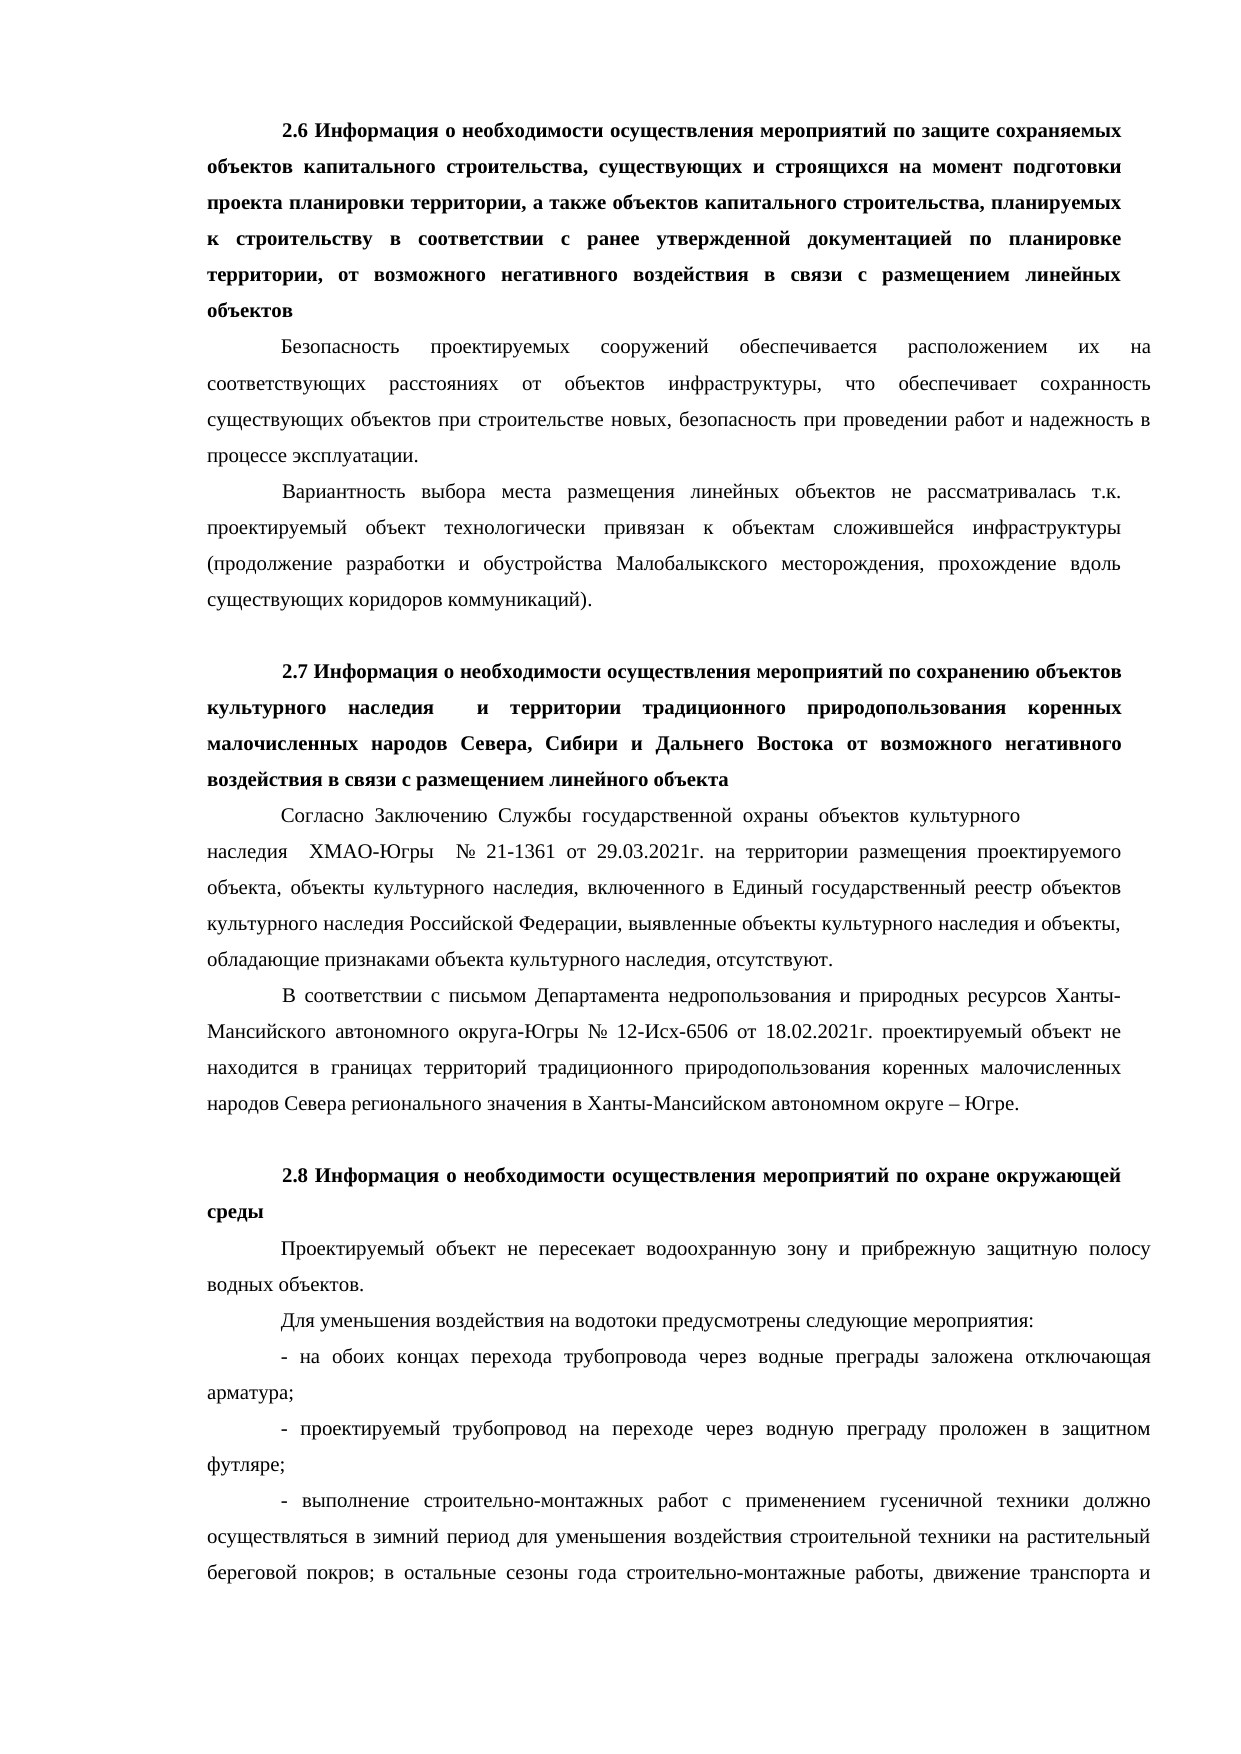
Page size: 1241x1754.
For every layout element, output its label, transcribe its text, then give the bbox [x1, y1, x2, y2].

text наследия ХМАО-Югры № 21-1361 от 29.03.2021г. на территории размещения проектируемого объекта, объекты культурного наследия, включенного в Единый государственный реестр объектов культурного наследия Российской Федерации, выявленные объекты культурного наследия и объекты, обладающие признаками объекта культурного наследия, отсутствуют. [207, 839, 1122, 971]
text Для уменьшения воздействия на водотоки предусмотрены следующие мероприятия: [207, 1307, 1152, 1332]
text 2.7 Информация о необходимости осуществления мероприятий по сохранению объектов культурного наследия и территории традиционного природопользования коренных малочисленных народов Севера, Сибири и Дальнего Востока от возможного негативного воздействия в связи с размещением линейного объекта [207, 659, 1122, 791]
text Вариантность выбора места размещения линейных объектов не рассматривалась т.к. проектируемый объект технологически привязан к объектам сложившейся инфраструктуры (продолжение разработки и обустройства Малобалыкского месторождения, прохождение вдоль существующих коридоров коммуникаций). [207, 478, 1122, 611]
text Согласно Заключению Службы государственной охраны объектов культурного [207, 803, 1122, 827]
text - проектируемый трубопровод на переходе через водную преграду проложен в защитном футляре; [207, 1416, 1152, 1476]
text 2.6 Информация о необходимости осуществления мероприятий по защите сохраняемых объектов капитального строительства, существующих и строящихся на момент подготовки проекта планировки территории, а также объектов капитального строительства, планируемых к строительству в соответствии с ранее утвержденной документацией по планировке территории, от возможного негативного воздействия в связи с размещением линейных объектов [207, 118, 1122, 322]
text Безопасность проектируемых сооружений обеспечивается расположением их на соответствующих расстояниях от объектов инфраструктуры, что обеспечивает сохранность существующих объектов при строительстве новых, безопасность при проведении работ и надежность в процессе эксплуатации. [207, 334, 1152, 467]
text 2.8 Информация о необходимости осуществления мероприятий по охране окружающей среды [207, 1163, 1122, 1223]
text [207, 1488, 1152, 1584]
text В соответствии с письмом Департамента недропользования и природных ресурсов Ханты-Мансийского автономного округа-Югры № 12-Исх-6506 от 18.02.2021г. проектируемый объект не находится в границах территорий традиционного природопользования коренных малочисленных народов Севера регионального значения в Ханты-Мансийском автономном округе – Югре. [207, 983, 1122, 1115]
text Проектируемый объект не пересекает водоохранную зону и прибрежную защитную полосу водных объектов. [207, 1235, 1152, 1296]
text - на обоих концах перехода трубопровода через водные преграды заложена отключающая арматура; [207, 1343, 1152, 1404]
